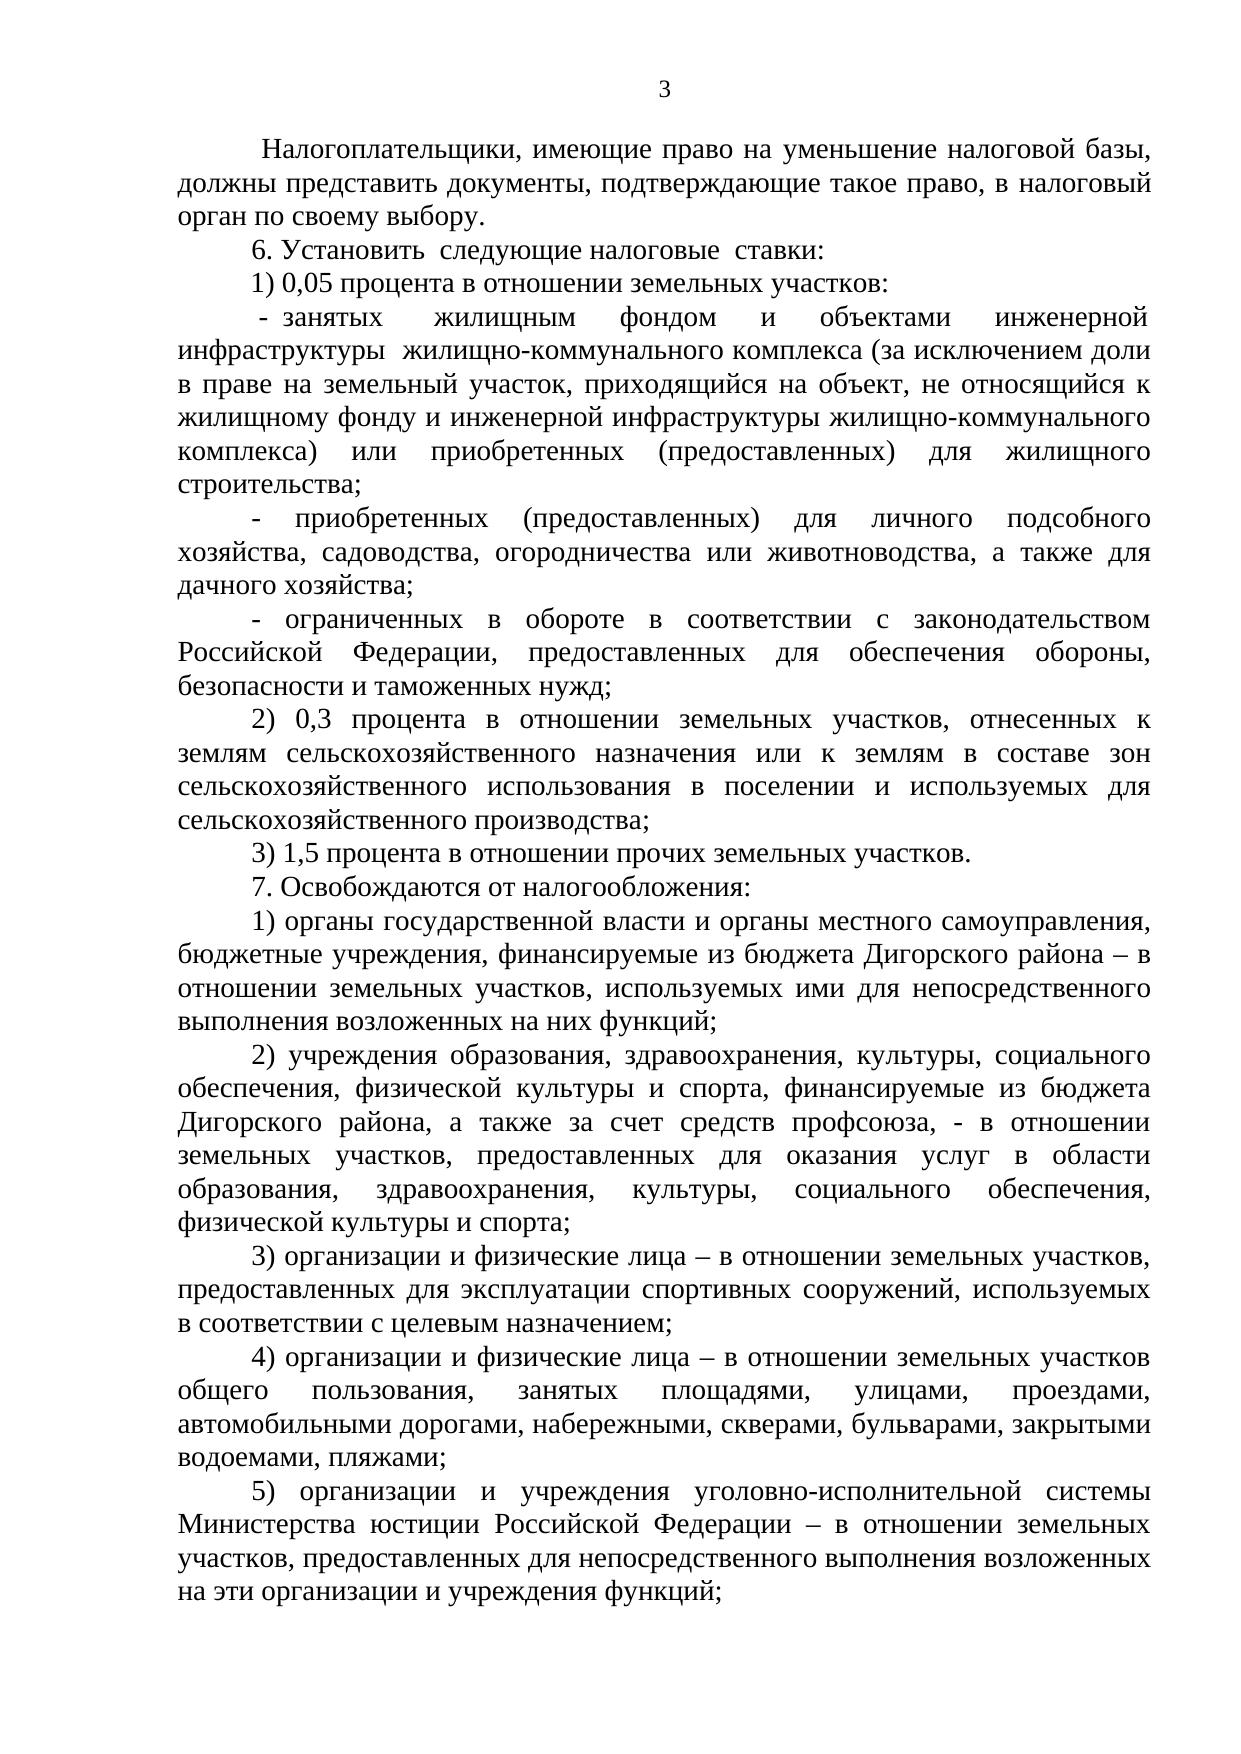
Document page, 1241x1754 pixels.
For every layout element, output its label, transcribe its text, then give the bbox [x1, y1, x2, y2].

text - ограниченных в обороте в соответствии с законодательством Российской Федерации, предоставленных для обеспечения обороны, безопасности и таможенных нужд; [177, 601, 1152, 701]
text 3) 1,5 процента в отношении прочих земельных участков. [177, 836, 1152, 869]
text - приобретенных (предоставленных) для личного подсобного хозяйства, садоводства, огородничества или животноводства, а также для дачного хозяйства; [177, 500, 1152, 601]
text - занятых жилищным фондом и объектами инженерной [251, 299, 1152, 332]
text Налогоплательщики, имеющие право на уменьшение налоговой базы, должны представить документы, подтверждающие такое право, в налоговый орган по своему выбору. [177, 131, 1152, 232]
text 2) 0,3 процента в отношении земельных участков, отнесенных к землям сельскохозяйственного назначения или к землям в составе зон сельскохозяйственного использования в поселении и используемых для сельскохозяйственного производства; [177, 701, 1152, 836]
text 6. Установить следующие налоговые ставки: [177, 232, 1152, 265]
text 3) организации и физические лица – в отношении земельных участков, предоставленных для эксплуатации спортивных сооружений, используемых в соответствии с целевым назначением; [177, 1238, 1152, 1339]
text 5) организации и учреждения уголовно-исполнительной системы Министерства юстиции Российской Федерации – в отношении земельных участков, предоставленных для непосредственного выполнения возложенных на эти организации и учреждения функций; [177, 1473, 1152, 1607]
text 1) 0,05 процента в отношении земельных участков: [177, 265, 1152, 299]
text инфраструктуры жилищно-коммунального комплекса (за исключением доли в праве на земельный участок, приходящийся на объект, не относящийся к жилищному фонду и инженерной инфраструктуры жилищно-коммунального комплекса) или приобретенных (предоставленных) для жилищного строительства; [177, 332, 1152, 500]
text 7. Освобождаются от налогообложения: [177, 869, 1152, 903]
text 2) учреждения образования, здравоохранения, культуры, социального обеспечения, физической культуры и спорта, финансируемые из бюджета Дигорского района, а также за счет средств профсоюза, - в отношении земельных участков, предоставленных для оказания услуг в области образования, здравоохранения, культуры, социального обеспечения, физической культуры и спорта; [177, 1037, 1152, 1238]
text 1) органы государственной власти и органы местного самоуправления, бюджетные учреждения, финансируемые из бюджета Дигорского района – в отношении земельных участков, используемых ими для непосредственного выполнения возложенных на них функций; [177, 903, 1152, 1037]
text 4) организации и физические лица – в отношении земельных участков общего пользования, занятых площадями, улицами, проездами, автомобильными дорогами, набережными, скверами, бульварами, закрытыми водоемами, пляжами; [177, 1339, 1152, 1473]
